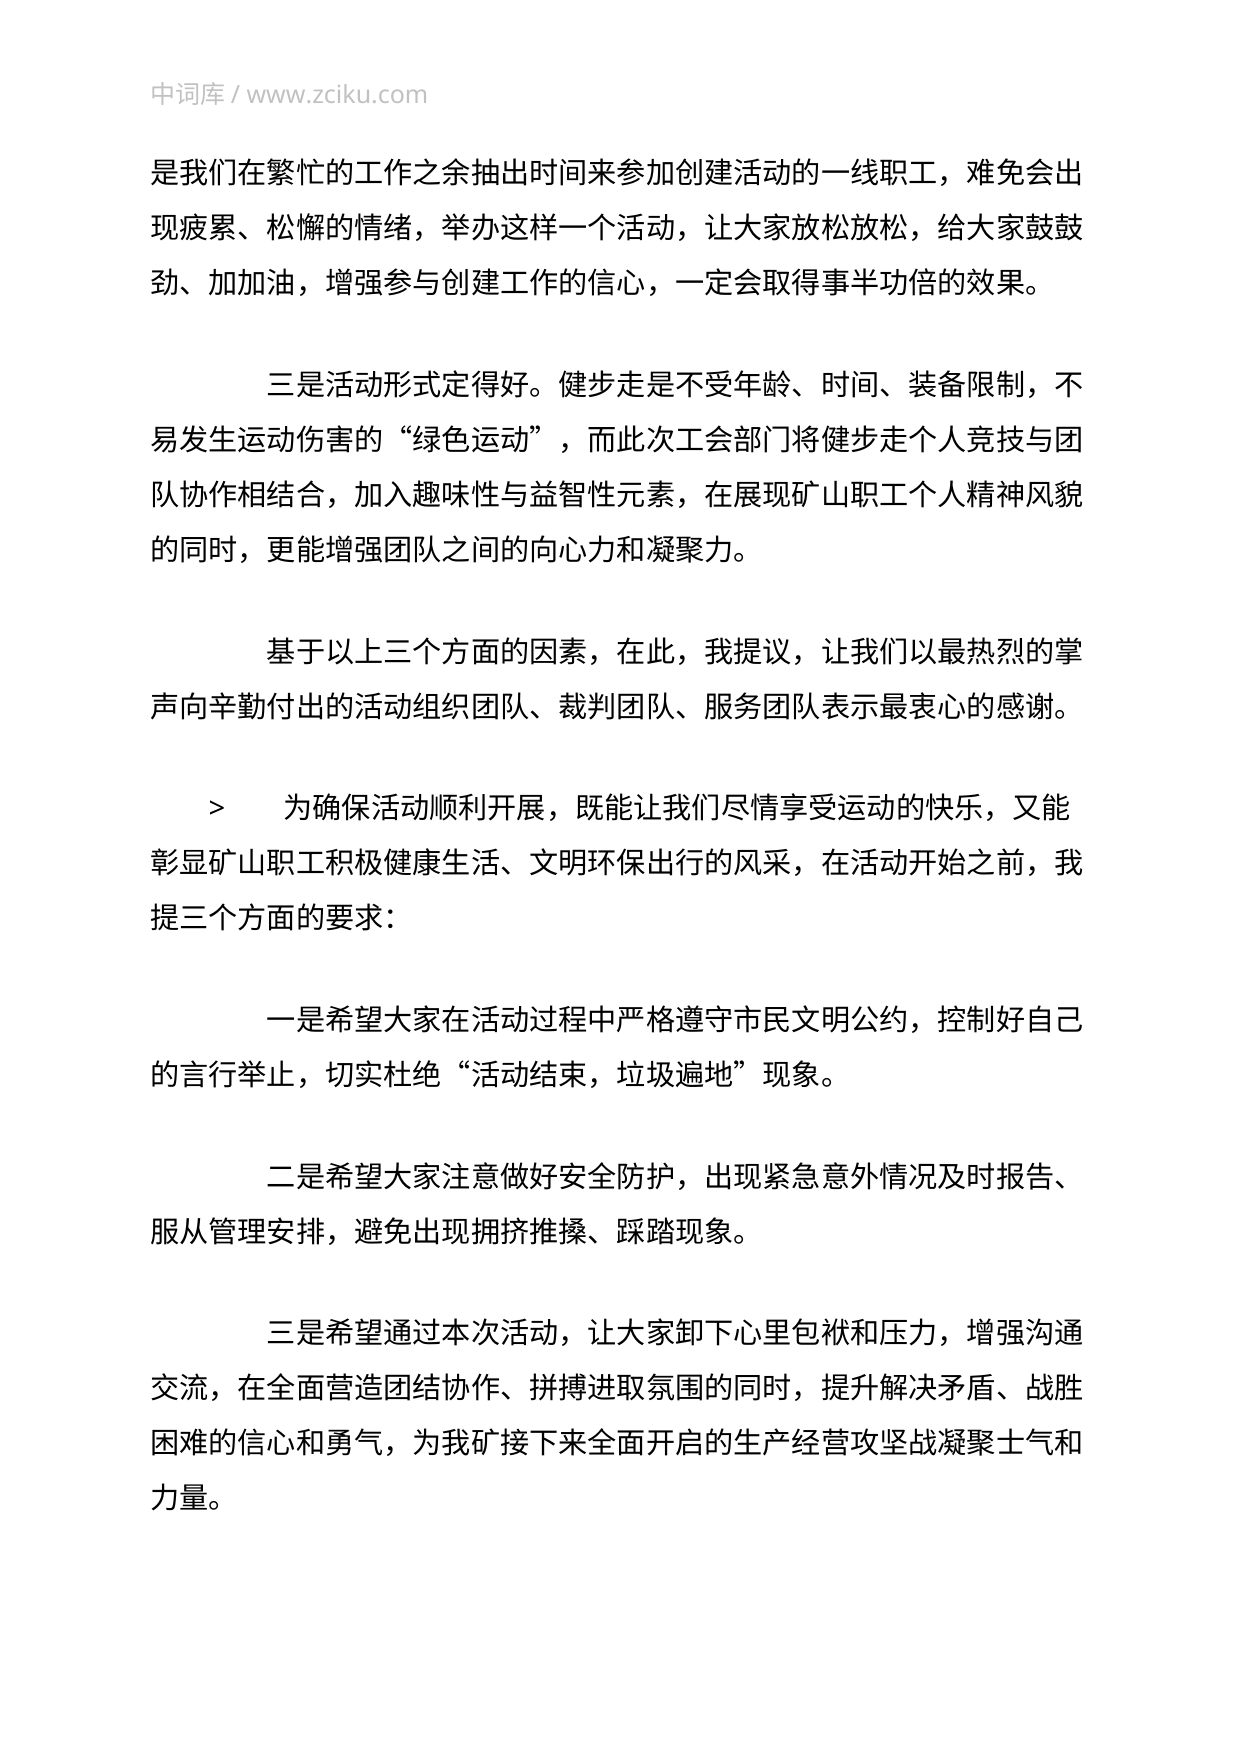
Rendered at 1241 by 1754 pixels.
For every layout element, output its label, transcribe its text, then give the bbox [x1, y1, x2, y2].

text 一是希望大家在活动过程中严格遵守市民文明公约，控制好自己的言行举止，切实杜绝“活动结束，垃圾遍地”现象。 [150, 997, 1090, 1094]
text 三是活动形式定得好。健步走是不受年龄、时间、装备限制，不易发生运动伤害的“绿色运动”，而此次工会部门将健步走个人竞技与团队协作相结合，加入趣味性与益智性元素，在展现矿山职工个人精神风貌的同时，更能增强团队之间的向心力和凝聚力。 [150, 362, 1090, 569]
text 二是希望大家注意做好安全防护，出现紧急意外情况及时报告、服从管理安排，避免出现拥挤推搡、踩踏现象。 [150, 1153, 1090, 1251]
text 三是希望通过本次活动，让大家卸下心里包袱和压力，增强沟通交流，在全面营造团结协作、拼搏进取氛围的同时，提升解决矛盾、战胜困难的信心和勇气，为我矿接下来全面开启的生产经营攻坚战凝聚士气和力量。 [150, 1310, 1090, 1517]
text 基于以上三个方面的因素，在此，我提议，让我们以最热烈的掌声向辛勤付出的活动组织团队、裁判团队、服务团队表示最衷心的感谢。 [150, 628, 1090, 725]
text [150, 150, 1090, 302]
text > 为确保活动顺利开展，既能让我们尽情享受运动的快乐，又能彰显矿山职工积极健康生活、文明环保出行的风采，在活动开始之前，我提三个方面的要求： [150, 785, 1090, 937]
